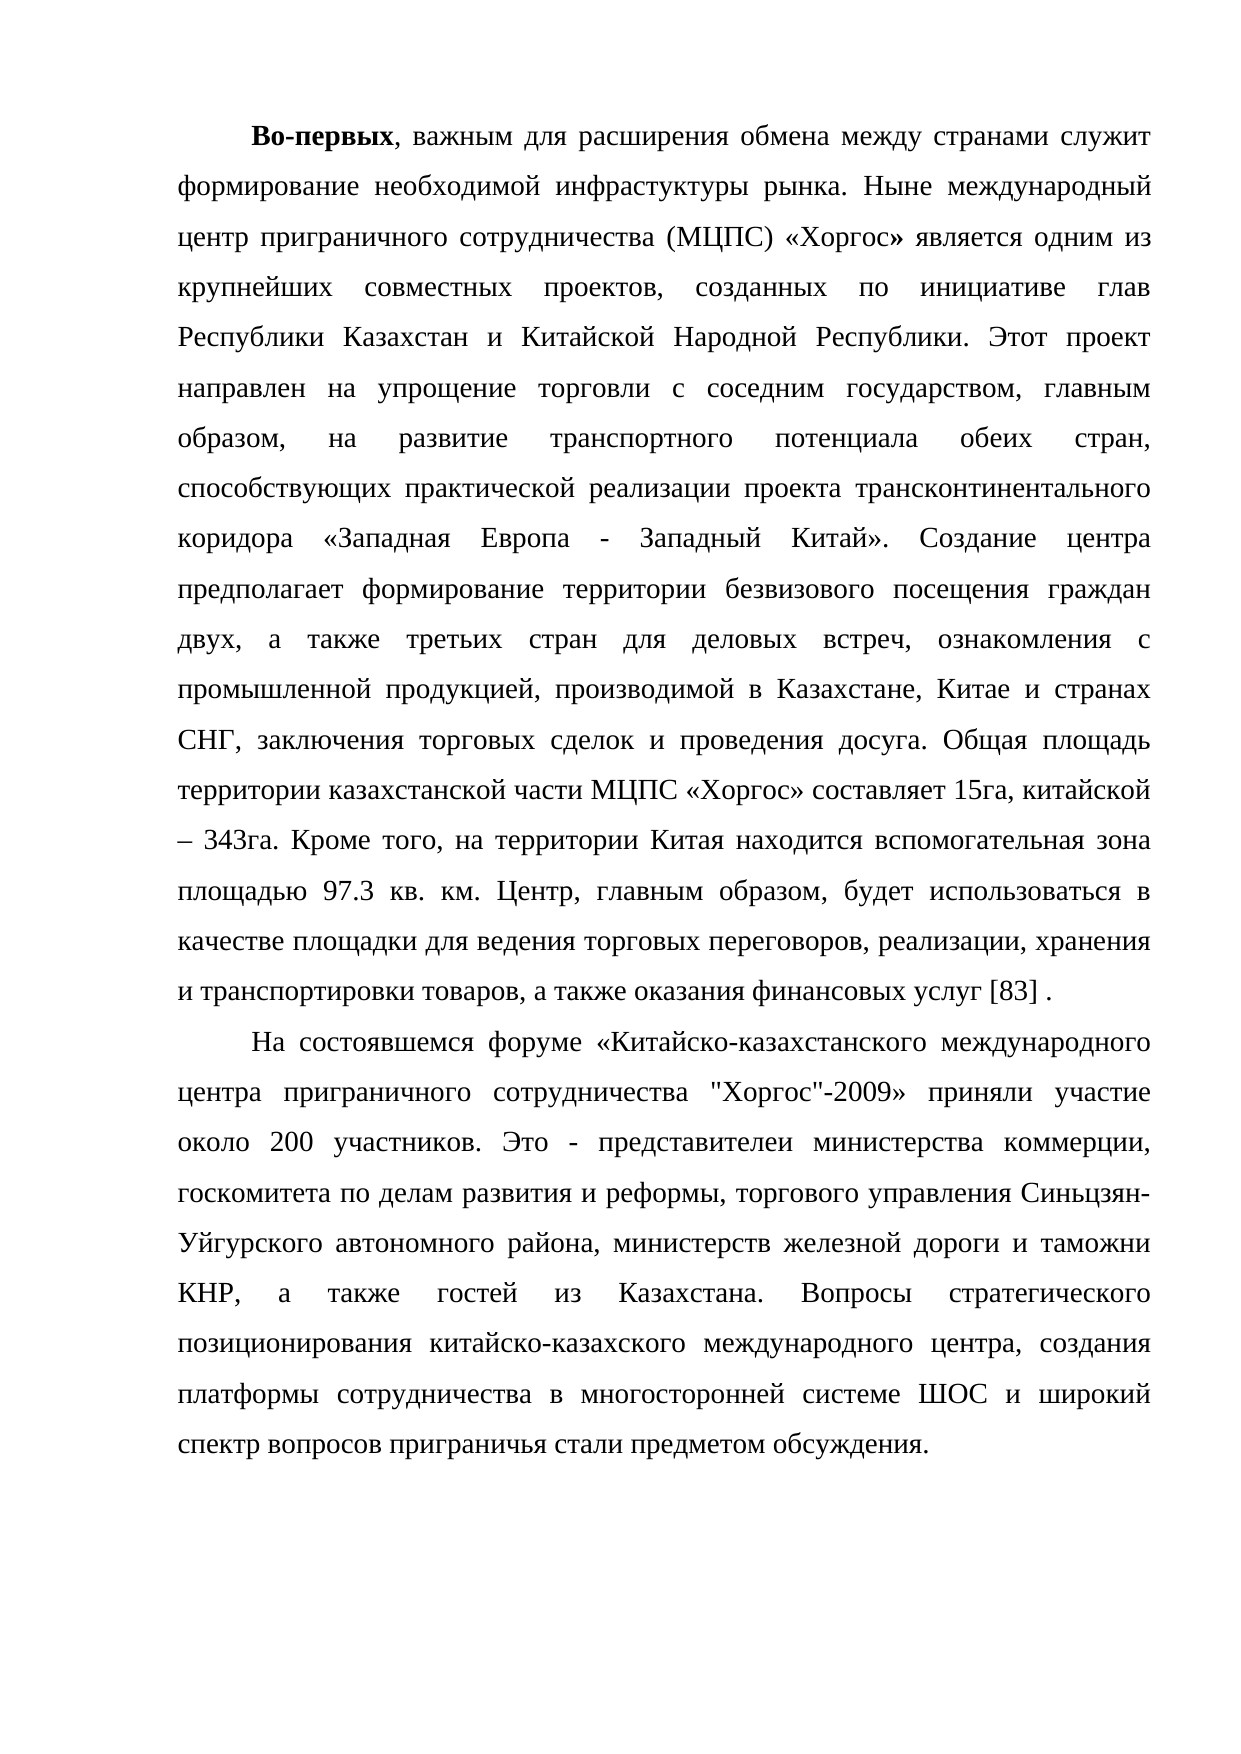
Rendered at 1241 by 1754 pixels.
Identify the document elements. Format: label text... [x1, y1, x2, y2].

text Во-первых, важным для расширения обмена между странами служит формирование необходимой инфрастуктуры рынка. Ныне международный центр приграничного сотрудничества (МЦПС) «Хоргос» является одним из крупнейших совместных проектов, созданных по инициативе глав Республики Казахстан и Китайской Народной Республики. Этот проект направлен на упрощение торговли с соседним государством, главным образом, на развитие транспортного потенциала обеих стран, способствующих практической реализации проекта трансконтинентального коридора «Западная Европа - Западный Китай». Создание центра предполагает формирование территории безвизового посещения граждан двух, а также третьих стран для деловых встреч, ознакомления с промышленной продукцией, производимой в Казахстане, Китае и странах СНГ, заключения торговых сделок и проведения досуга. Общая площадь территории казахстанской части МЦПС «Хоргос» составляет 15га, китайской – 343га. Кроме того, на территории Китая находится вспомогательная зона площадью 97.3 кв. км. Центр, главным образом, будет использоваться в качестве площадки для ведения торговых переговоров, реализации, хранения и транспортировки товаров, а также оказания финансовых услуг [83] . [177, 118, 1152, 1007]
text На состоявшемся форуме «Китайско-казахстанского международного центра приграничного сотрудничества "Хоргос"-2009» приняли участие около 200 участников. Это - представителеи министерства коммерции, госкомитета по делам развития и реформы, торгового управления Синьцзян-Уйгурского автономного района, министерств железной дороги и таможни КНР, а также гостей из Казахстана. Вопросы стратегического позиционирования китайско-казахского международного центра, создания платформы сотрудничества в многосторонней системе ШОС и широкий спектр вопросов приграничья стали предметом обсуждения. [177, 1024, 1152, 1460]
